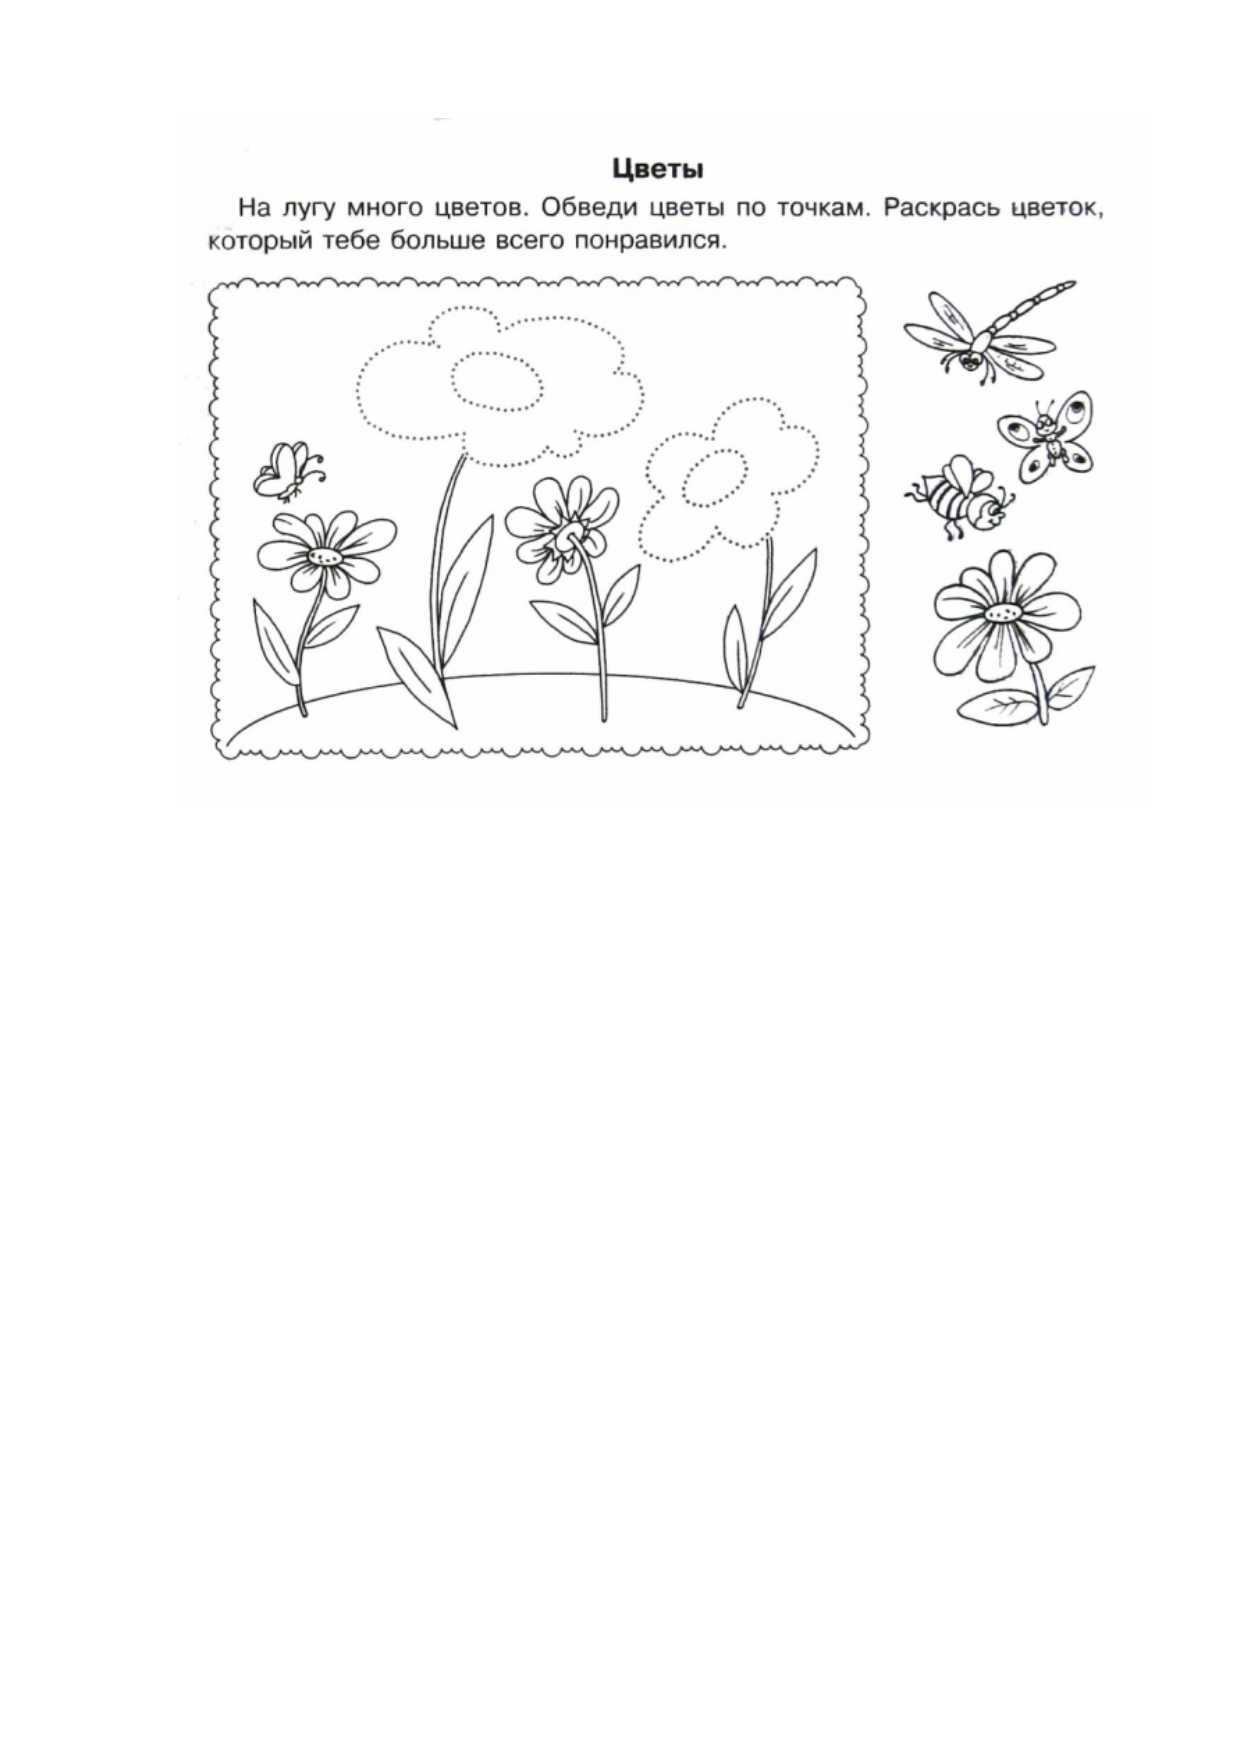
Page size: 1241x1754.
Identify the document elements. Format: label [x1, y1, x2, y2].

picture [177, 118, 1151, 803]
